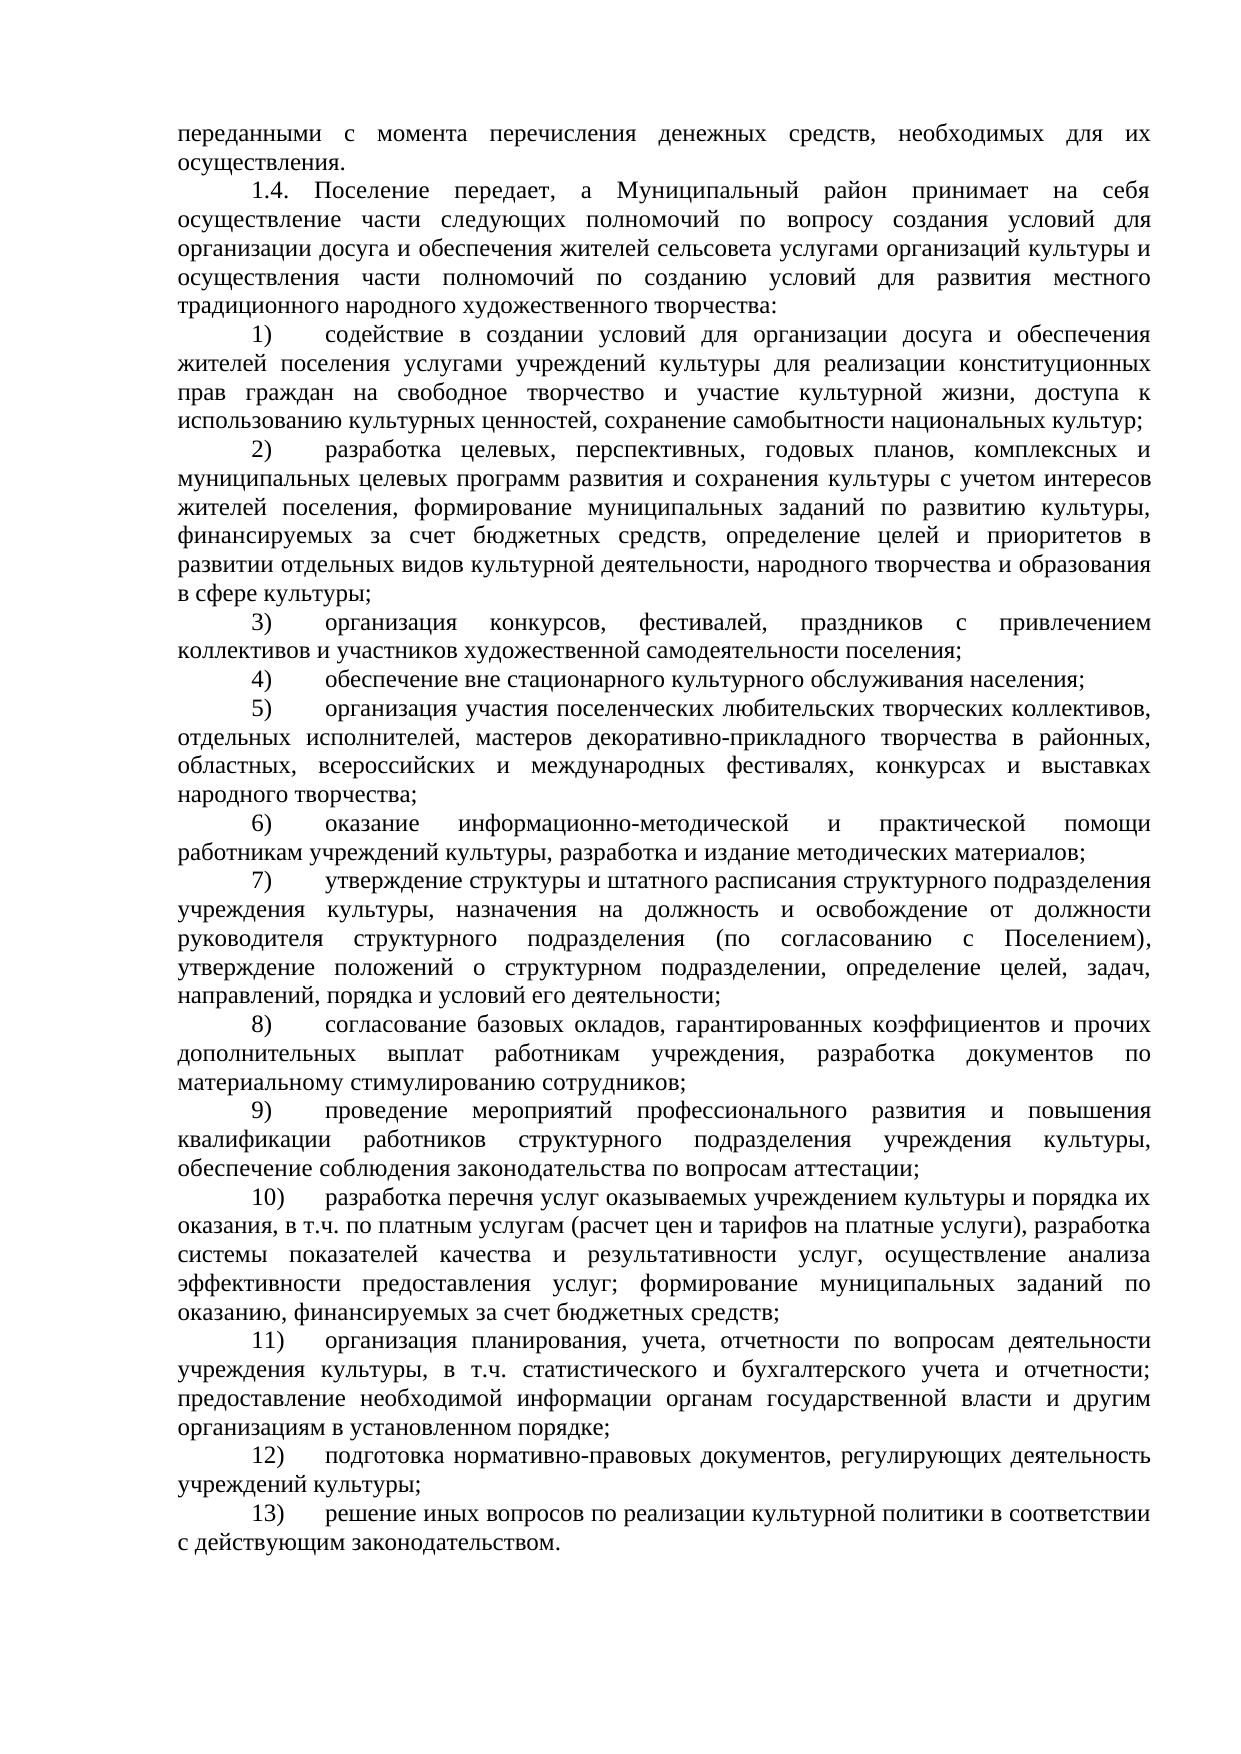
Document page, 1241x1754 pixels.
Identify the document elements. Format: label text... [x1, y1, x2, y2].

list подготовка нормативно-правовых документов, регулирующих деятельность учреждений культуры; [177, 1441, 1152, 1498]
list организация конкурсов, фестивалей, праздников с привлечением коллективов и участников художественной самодеятельности поселения; [177, 607, 1152, 664]
list оказание информационно-методической и практической помощи работникам учреждений культуры, разработка и издание методических материалов; [177, 808, 1152, 866]
list разработка перечня услуг оказываемых учреждением культуры и порядка их оказания, в т.ч. по платным услугам (расчет цен и тарифов на платные услуги), разработка системы показателей качества и результативности услуг, осуществление анализа эффективности предоставления услуг; формирование муниципальных заданий по оказанию, финансируемых за счет бюджетных средств; [177, 1182, 1152, 1326]
list организация участия поселенческих любительских творческих коллективов, отдельных исполнителей, мастеров декоративно-прикладного творчества в районных, областных, всероссийских и международных фестивалях, конкурсах и выставках народного творчества; [177, 693, 1152, 808]
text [177, 118, 1152, 176]
list разработка целевых, перспективных, годовых планов, комплексных и муниципальных целевых программ развития и сохранения культуры с учетом интересов жителей поселения, формирование муниципальных заданий по развитию культуры, финансируемых за счет бюджетных средств, определение целей и приоритетов в развитии отдельных видов культурной деятельности, народного творчества и образования в сфере культуры; [177, 434, 1152, 607]
list согласование базовых окладов, гарантированных коэффициентов и прочих дополнительных выплат работникам учреждения, разработка документов по материальному стимулированию сотрудников; [177, 1009, 1152, 1096]
list решение иных вопросов по реализации культурной политики в соответствии с действующим законодательством. [177, 1498, 1152, 1556]
list организация планирования, учета, отчетности по вопросам деятельности учреждения культуры, в т.ч. статистического и бухгалтерского учета и отчетности; предоставление необходимой информации органам государственной власти и другим организациям в установленном порядке; [177, 1326, 1152, 1441]
list содействие в создании условий для организации досуга и обеспечения жителей поселения услугами учреждений культуры для реализации конституционных прав граждан на свободное творчество и участие культурной жизни, доступа к использованию культурных ценностей, сохранение самобытности национальных культур; [177, 319, 1152, 434]
list обеспечение вне стационарного культурного обслуживания населения; [177, 664, 1152, 693]
text 1.4. Поселение передает, а Муниципальный район принимает на себя осуществление части следующих полномочий по вопросу создания условий для организации досуга и обеспечения жителей сельсовета услугами организаций культуры и осуществления части полномочий по созданию условий для развития местного традиционного народного художественного творчества: [177, 176, 1152, 319]
list проведение мероприятий профессионального развития и повышения квалификации работников структурного подразделения учреждения культуры, обеспечение соблюдения законодательства по вопросам аттестации; [177, 1096, 1152, 1182]
list утверждение структуры и штатного расписания структурного подразделения учреждения культуры, назначения на должность и освобождение от должности руководителя структурного подразделения (по согласованию с Поселением), утверждение положений о структурном подразделении, определение целей, задач, направлений, порядка и условий его деятельности; [177, 866, 1152, 1009]
